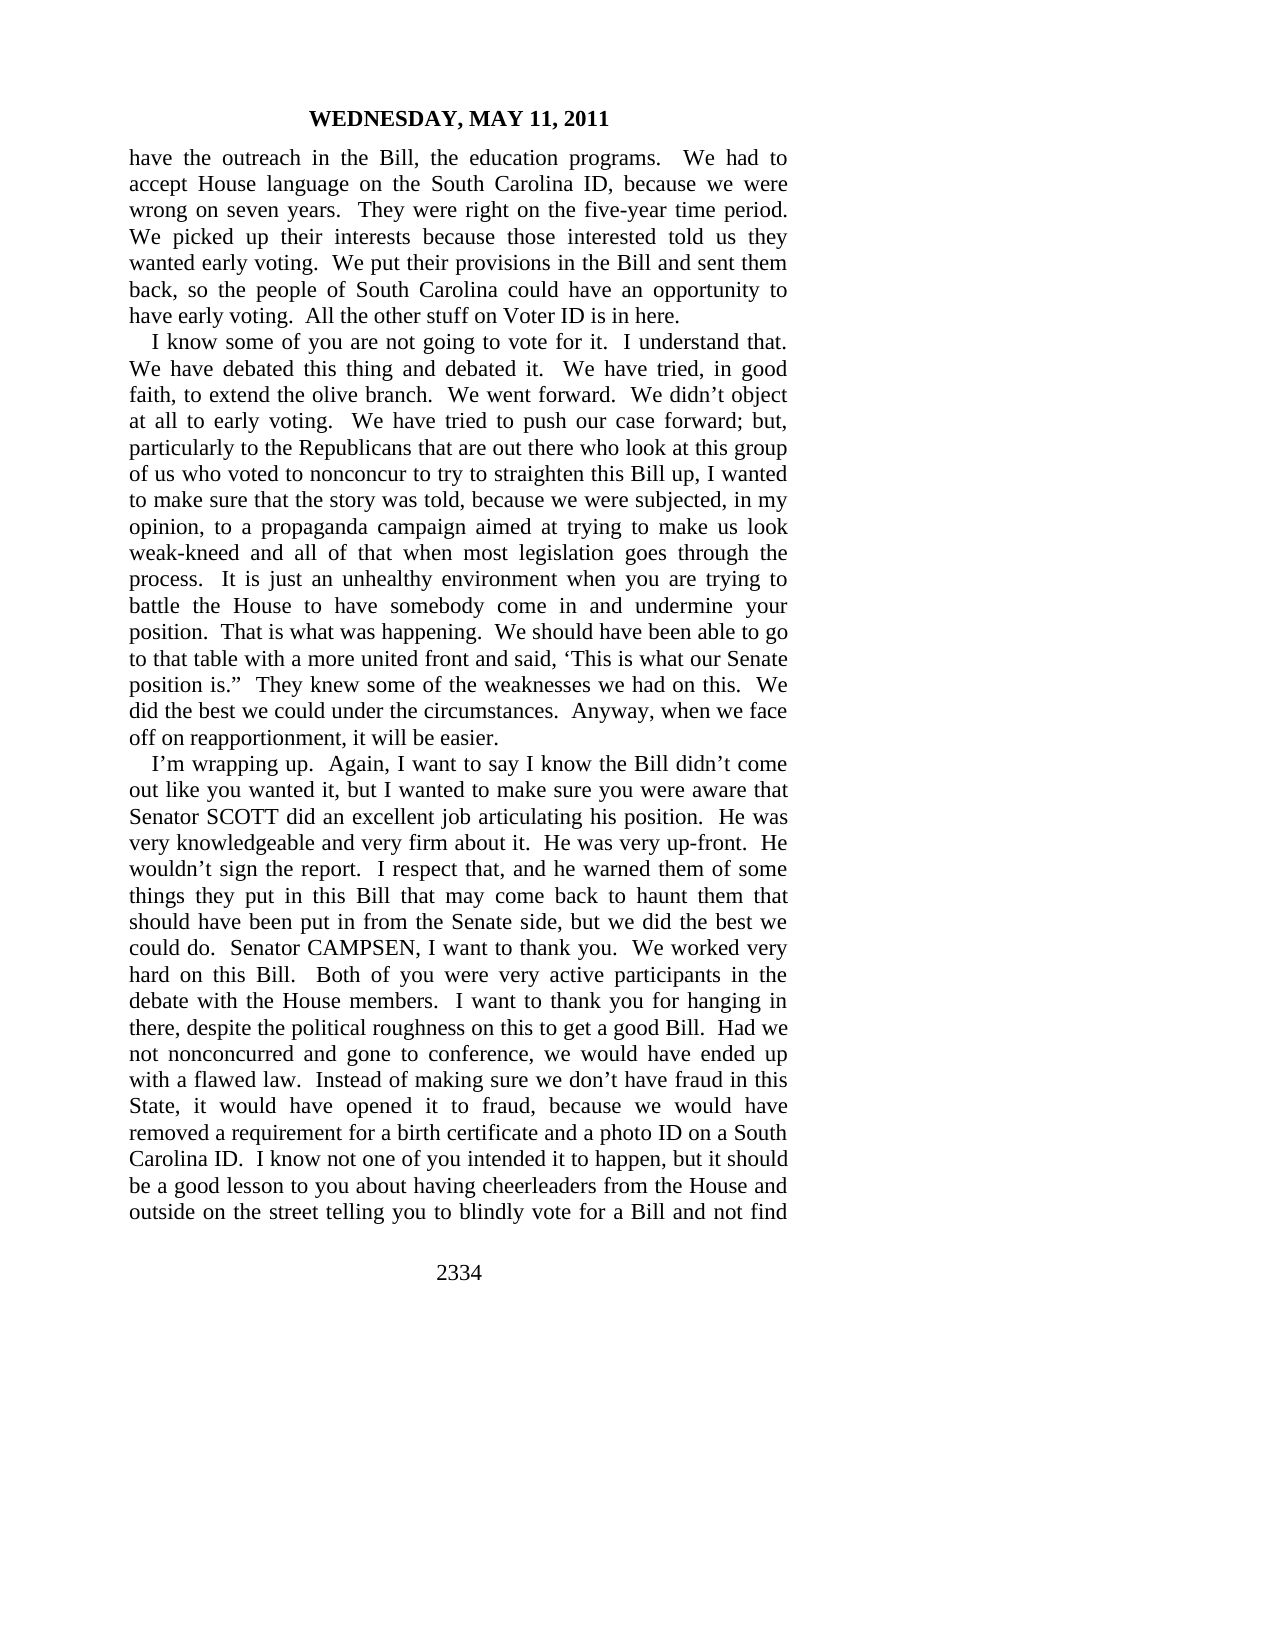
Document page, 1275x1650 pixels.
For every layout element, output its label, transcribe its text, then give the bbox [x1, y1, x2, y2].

text I know some of you are not going to vote for it. I understand that. We have debated this thing and debated it. We have tried, in good faith, to extend the olive branch. We went forward. We didn’t object at all to early voting. We have tried to push our case forward; but, particularly to the Republicans that are out there who look at this group of us who voted to nonconcur to try to straighten this Bill up, I wanted to make sure that the story was told, because we were subjected, in my opinion, to a propaganda campaign aimed at trying to make us look weak-kneed and all of that when most legislation goes through the process. It is just an unhealthy environment when you are trying to battle the House to have somebody come in and undermine your position. That is what was happening. We should have been able to go to that table with a more united front and said, ‘This is what our Senate position is.” They knew some of the weaknesses we had on this. We did the best we could under the circumstances. Anyway, when we face off on reapportionment, it will be easier. [129, 328, 789, 750]
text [129, 144, 789, 328]
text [129, 750, 789, 1224]
